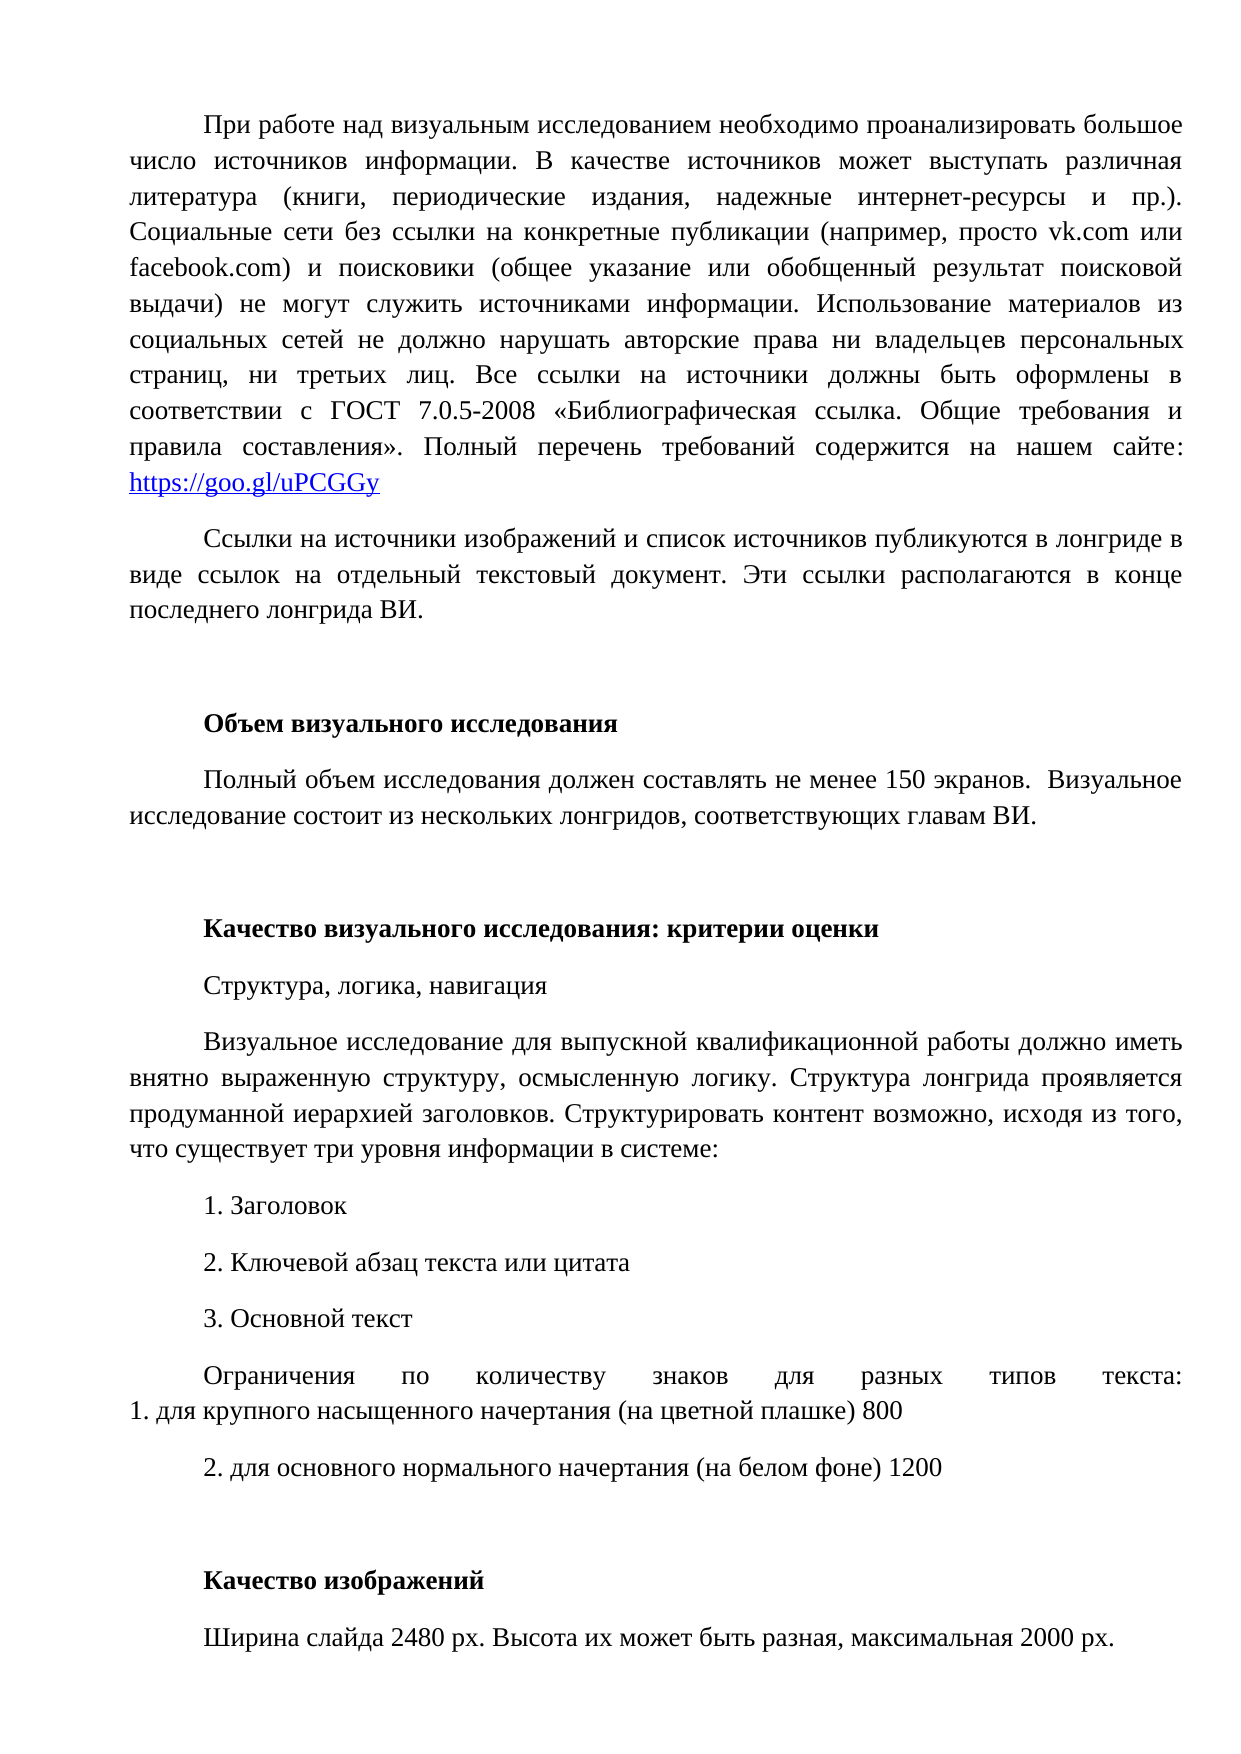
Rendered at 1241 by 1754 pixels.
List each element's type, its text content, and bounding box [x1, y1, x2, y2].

text Ссылки на источники изображений и список источников публикуются в лонгриде в виде ссылок на отдельный текстовый документ. Эти ссылки располагаются в конце последнего лонгрида ВИ. [129, 522, 1184, 625]
text 2. для основного нормального начертания (на белом фоне) 1200 [129, 1451, 1184, 1482]
text Полный объем исследования должен составлять не менее 150 экранов. Визуальное исследование состоит из нескольких лонгридов, соответствующих главам ВИ. [129, 763, 1184, 830]
text Ограничения по количеству знаков для разных типов текста: 1. для крупного насыщенного начертания (на цветной плашке) 800 [129, 1359, 1184, 1426]
text 2. Ключевой абзац текста или цитата [129, 1246, 1184, 1277]
text 1. Заголовок [129, 1189, 1184, 1220]
text Качество визуального исследования: критерии оценки [129, 912, 1184, 943]
text При работе над визуальным исследованием необходимо проанализировать большое число источников информации. В качестве источников может выступать различная литература (книги, периодические издания, надежные интернет-ресурсы и пр.). Социальные сети без ссылки на конкретные публикации (например, просто vk.com или facebook.com) и поисковики (общее указание или обобщенный результат поисковой выдачи) не могут служить источниками информации. Использование материалов из социальных сетей не должно нарушать авторские права ни владельцев персональных страниц, ни третьих лиц. Все ссылки на источники должны быть оформлены в соответствии с ГОСТ 7.0.5-2008 «Библиографическая ссылка. Общие требования и правила составления». Полный перечень требований содержится на нашем сайте: https://goo.gl/uPCGGy [129, 108, 1184, 497]
text 3. Основной текст [129, 1302, 1184, 1333]
text Структура, логика, навигация [129, 969, 1184, 1000]
text Качество изображений [129, 1564, 1184, 1595]
text Ширина слайда 2480 px. Высота их может быть разная, максимальная 2000 px. [129, 1621, 1184, 1652]
text Объем визуального исследования [129, 707, 1184, 738]
text Визуальное исследование для выпускной квалификационной работы должно иметь внятно выраженную структуру, осмысленную логику. Структура лонгрида проявляется продуманной иерархией заголовков. Структурировать контент возможно, исходя из того, что существует три уровня информации в системе: [129, 1025, 1184, 1164]
